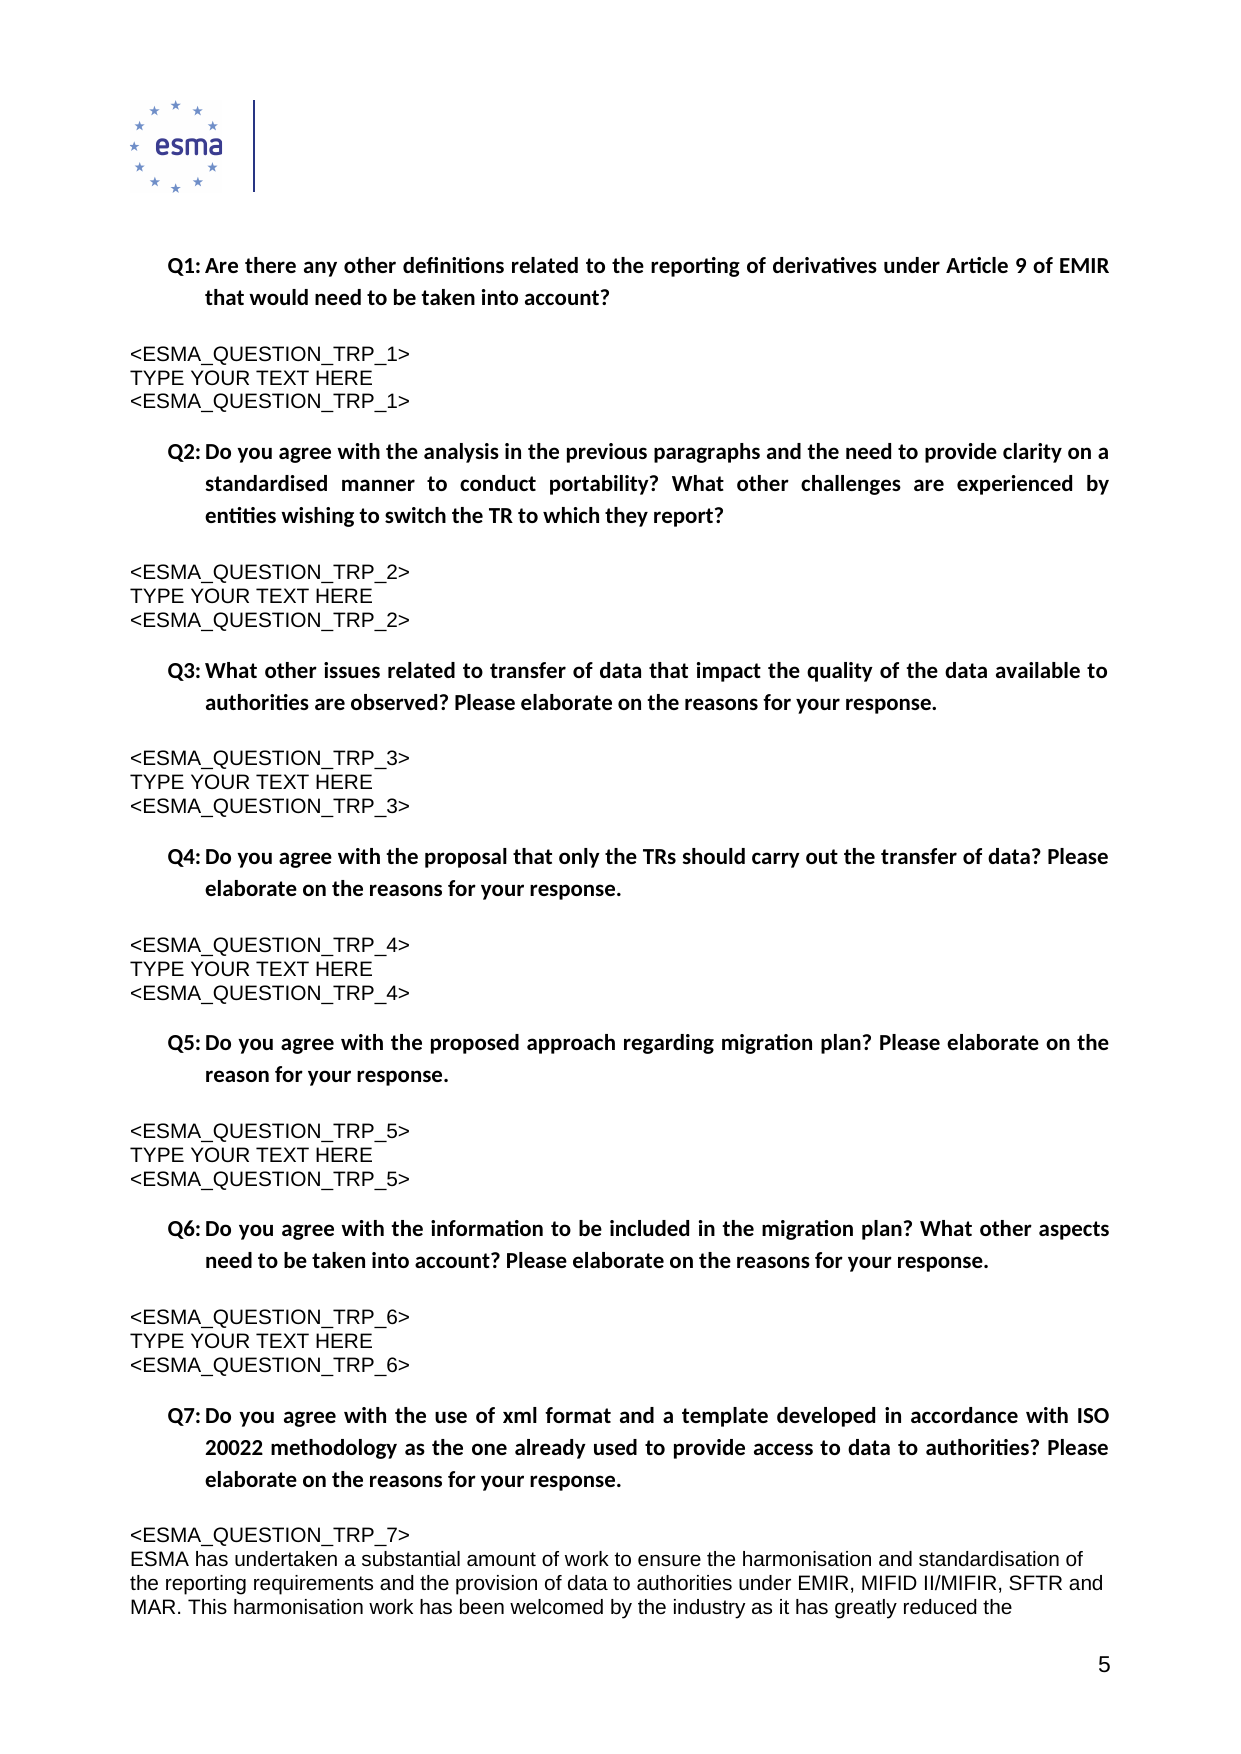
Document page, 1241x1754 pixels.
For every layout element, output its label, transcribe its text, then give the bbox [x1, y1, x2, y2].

text <ESMA_QUESTION_TRP_7> [130, 1523, 1110, 1547]
text TYPE YOUR TEXT HERE [130, 770, 1110, 794]
text TYPE YOUR TEXT HERE [130, 365, 1110, 389]
text <ESMA_QUESTION_TRP_5> [130, 1119, 1110, 1143]
text <ESMA_QUESTION_TRP_3> [130, 794, 1110, 818]
text TYPE YOUR TEXT HERE [130, 584, 1110, 608]
list Do you agree with the use of xml format and a template developed in accordance with ISO 20022 methodology as the one already used to provide access to data to authorities? Please elaborate on the reasons for your response. [167, 1401, 1110, 1493]
text <ESMA_QUESTION_TRP_3> [130, 746, 1110, 770]
text TYPE YOUR TEXT HERE [130, 956, 1110, 980]
text <ESMA_QUESTION_TRP_5> [130, 1167, 1110, 1191]
text <ESMA_QUESTION_TRP_1> [130, 389, 1110, 413]
text <ESMA_QUESTION_TRP_1> [130, 341, 1110, 365]
text TYPE YOUR TEXT HERE [130, 1329, 1110, 1353]
text <ESMA_QUESTION_TRP_2> [130, 608, 1110, 632]
text <ESMA_QUESTION_TRP_4> [130, 932, 1110, 956]
text <ESMA_QUESTION_TRP_6> [130, 1305, 1110, 1329]
list Are there any other definitions related to the reporting of derivatives under Article 9 of EMIR that would need to be taken into account? [167, 251, 1110, 311]
text TYPE YOUR TEXT HERE [130, 1143, 1110, 1167]
list Do you agree with the information to be included in the migration plan? What other aspects need to be taken into account? Please elaborate on the reasons for your response. [167, 1214, 1110, 1275]
text <ESMA_QUESTION_TRP_4> [130, 980, 1110, 1004]
list What other issues related to transfer of data that impact the quality of the data available to authorities are observed? Please elaborate on the reasons for your response. [167, 656, 1110, 716]
list Do you agree with the proposal that only the TRs should carry out the transfer of data? Please elaborate on the reasons for your response. [167, 842, 1110, 902]
picture [129, 100, 223, 193]
text <ESMA_QUESTION_TRP_6> [130, 1353, 1110, 1377]
list Do you agree with the proposed approach regarding migration plan? Please elaborate on the reason for your response. [167, 1028, 1110, 1088]
list Do you agree with the analysis in the previous paragraphs and the need to provide clarity on a standardised manner to conduct portability? What other challenges are experienced by entities wishing to switch the TR to which they report? [167, 437, 1110, 530]
text <ESMA_QUESTION_TRP_2> [130, 560, 1110, 584]
